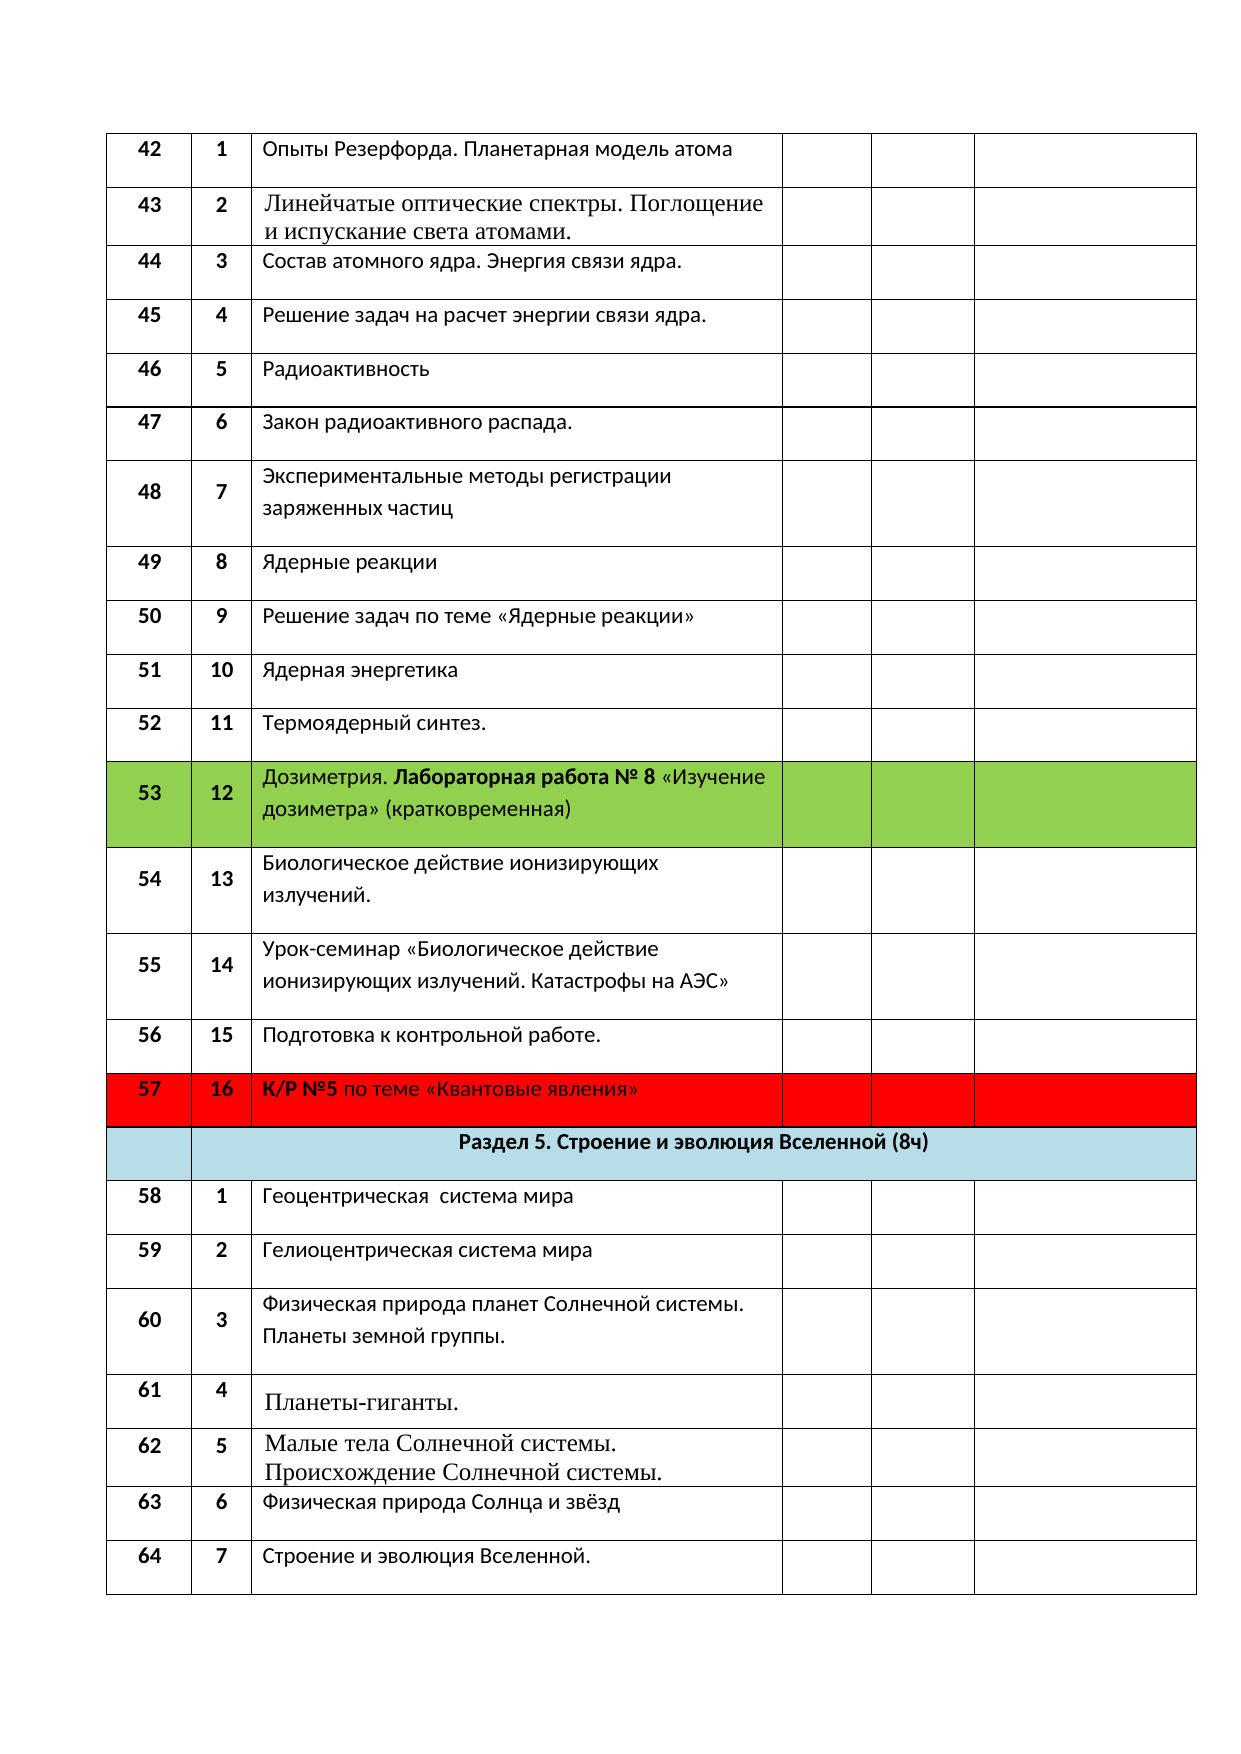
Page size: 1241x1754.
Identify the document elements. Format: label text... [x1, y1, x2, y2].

table_cell Подготовка к контрольной работе. [252, 1020, 782, 1073]
table_cell [872, 601, 974, 654]
table_cell Планеты-гиганты. [252, 1375, 782, 1427]
table_cell 48 [107, 461, 191, 546]
table_cell [783, 246, 871, 299]
table_cell 11 [192, 709, 251, 761]
table_cell [872, 547, 974, 600]
table_cell 1 [192, 134, 251, 187]
table_cell Решение задач по теме «Ядерные реакции» [252, 601, 782, 654]
table_cell Радиоактивность [252, 354, 782, 406]
table_cell 12 [192, 762, 251, 847]
table_cell Ядерная энергетика [252, 655, 782, 707]
table_cell [783, 709, 871, 761]
table_cell Дозиметрия. Лабораторная работа № 8 «Изучение дозиметра» (кратковременная) [252, 762, 782, 847]
table_cell [783, 1487, 871, 1540]
table_cell 15 [192, 1020, 251, 1073]
table_cell [975, 408, 1196, 460]
table_cell [783, 848, 871, 933]
table_cell [783, 1235, 871, 1288]
table_cell [872, 1020, 974, 1073]
table_cell [872, 1541, 974, 1593]
table_cell 49 [107, 547, 191, 600]
table_cell 62 [107, 1429, 191, 1486]
table_cell [783, 134, 871, 187]
table_cell Состав атомного ядра. Энергия связи ядра. [252, 246, 782, 299]
table_cell [872, 188, 974, 245]
table_cell Физическая природа Солнца и звёзд [252, 1487, 782, 1540]
table_cell 60 [107, 1289, 191, 1374]
table_cell 6 [192, 1487, 251, 1540]
table_cell Экспериментальные методы регистрации заряженных частиц [252, 461, 782, 546]
table_cell [975, 246, 1196, 299]
table_cell 16 [192, 1074, 251, 1126]
table_cell [872, 1487, 974, 1540]
table_cell Физическая природа планет Солнечной системы. Планеты земной группы. [252, 1289, 782, 1374]
table_cell 5 [192, 1429, 251, 1486]
table_cell 53 [107, 762, 191, 847]
table_cell [783, 1289, 871, 1374]
table_cell [975, 461, 1196, 546]
table_cell 44 [107, 246, 191, 299]
table_cell Решение задач на расчет энергии связи ядра. [252, 300, 782, 353]
table_cell [975, 1541, 1196, 1593]
table_cell [872, 246, 974, 299]
table_cell [975, 134, 1196, 187]
table_cell [783, 934, 871, 1019]
table_cell [975, 655, 1196, 707]
table_cell Термоядерный синтез. [252, 709, 782, 761]
table_cell [975, 1181, 1196, 1234]
table_cell [975, 547, 1196, 600]
table_cell 8 [192, 547, 251, 600]
table_cell [783, 601, 871, 654]
table_cell [783, 1181, 871, 1234]
table_cell [872, 134, 974, 187]
table_cell [783, 354, 871, 406]
table_cell 57 [107, 1074, 191, 1126]
table_cell [783, 547, 871, 600]
table_cell [872, 934, 974, 1019]
table_cell [975, 934, 1196, 1019]
table_cell 45 [107, 300, 191, 353]
table_cell [783, 1541, 871, 1593]
table_cell [975, 709, 1196, 761]
table_cell [783, 1375, 871, 1427]
table_cell [872, 848, 974, 933]
table_cell [783, 1020, 871, 1073]
table_cell 5 [192, 354, 251, 406]
table_cell 7 [192, 461, 251, 546]
table_cell 4 [192, 300, 251, 353]
table_cell 55 [107, 934, 191, 1019]
table_cell [975, 188, 1196, 245]
table_cell 14 [192, 934, 251, 1019]
table_cell [872, 762, 974, 847]
table_cell [783, 762, 871, 847]
table_cell 63 [107, 1487, 191, 1540]
table_cell [872, 1375, 974, 1427]
table_cell [783, 408, 871, 460]
table_cell [975, 1074, 1196, 1126]
table_cell [872, 1429, 974, 1486]
table_cell 13 [192, 848, 251, 933]
table_cell Раздел 5. Строение и эволюция Вселенной (8ч) [192, 1128, 1196, 1180]
table_cell Линейчатые оптические спектры. Поглощение и испускание света атомами. [252, 188, 782, 245]
table_cell [975, 1429, 1196, 1486]
table_cell [975, 1375, 1196, 1427]
table_cell 9 [192, 601, 251, 654]
table_cell Урок-семинар «Биологическое действие ионизирующих излучений. Катастрофы на АЭС» [252, 934, 782, 1019]
table_cell 43 [107, 188, 191, 245]
table_cell [975, 1020, 1196, 1073]
table_cell [872, 1235, 974, 1288]
table_cell [872, 461, 974, 546]
table_cell 47 [107, 408, 191, 460]
table_cell [975, 1487, 1196, 1540]
table_cell 10 [192, 655, 251, 707]
table_cell [975, 848, 1196, 933]
table_cell [975, 1235, 1196, 1288]
table_cell 1 [192, 1181, 251, 1234]
table_cell [872, 1181, 974, 1234]
table_cell 54 [107, 848, 191, 933]
table_cell 56 [107, 1020, 191, 1073]
table_cell Гелиоцентрическая система мира [252, 1235, 782, 1288]
table_cell 51 [107, 655, 191, 707]
table_cell 50 [107, 601, 191, 654]
table_cell [872, 408, 974, 460]
table_cell [783, 1429, 871, 1486]
table_cell 3 [192, 246, 251, 299]
table_cell [783, 188, 871, 245]
table_cell К/Р №5 по теме «Квантовые явления» [252, 1074, 782, 1126]
table_cell 58 [107, 1181, 191, 1234]
table_cell Биологическое действие ионизирующих излучений. [252, 848, 782, 933]
table_cell 42 [107, 134, 191, 187]
table_cell 6 [192, 408, 251, 460]
table_cell [872, 1289, 974, 1374]
table_cell [872, 354, 974, 406]
table_cell [975, 1289, 1196, 1374]
table_cell 2 [192, 1235, 251, 1288]
table_cell [872, 655, 974, 707]
table_cell 52 [107, 709, 191, 761]
table_cell [975, 300, 1196, 353]
table_cell 4 [192, 1375, 251, 1427]
table_cell [872, 300, 974, 353]
table_cell [783, 461, 871, 546]
table_cell 3 [192, 1289, 251, 1374]
table_cell [872, 709, 974, 761]
table_cell [975, 354, 1196, 406]
table_cell 46 [107, 354, 191, 406]
table_cell Опыты Резерфорда. Планетарная модель атома [252, 134, 782, 187]
table_cell 64 [107, 1541, 191, 1593]
table_cell [783, 300, 871, 353]
table_cell Ядерные реакции [252, 547, 782, 600]
table_cell [975, 762, 1196, 847]
table_cell Строение и эволюция Вселенной. [252, 1541, 782, 1593]
table_cell [872, 1074, 974, 1126]
table_cell 7 [192, 1541, 251, 1593]
table_cell 59 [107, 1235, 191, 1288]
table_cell 2 [192, 188, 251, 245]
table_cell [783, 1074, 871, 1126]
table_cell Геоцентрическая система мира [252, 1181, 782, 1234]
table_cell 61 [107, 1375, 191, 1427]
table_cell [107, 1128, 191, 1180]
table_cell Малые тела Солнечной системы. Происхождение Солнечной системы. [252, 1429, 782, 1486]
table_cell [975, 601, 1196, 654]
table_cell Закон радиоактивного распада. [252, 408, 782, 460]
table_cell [783, 655, 871, 707]
